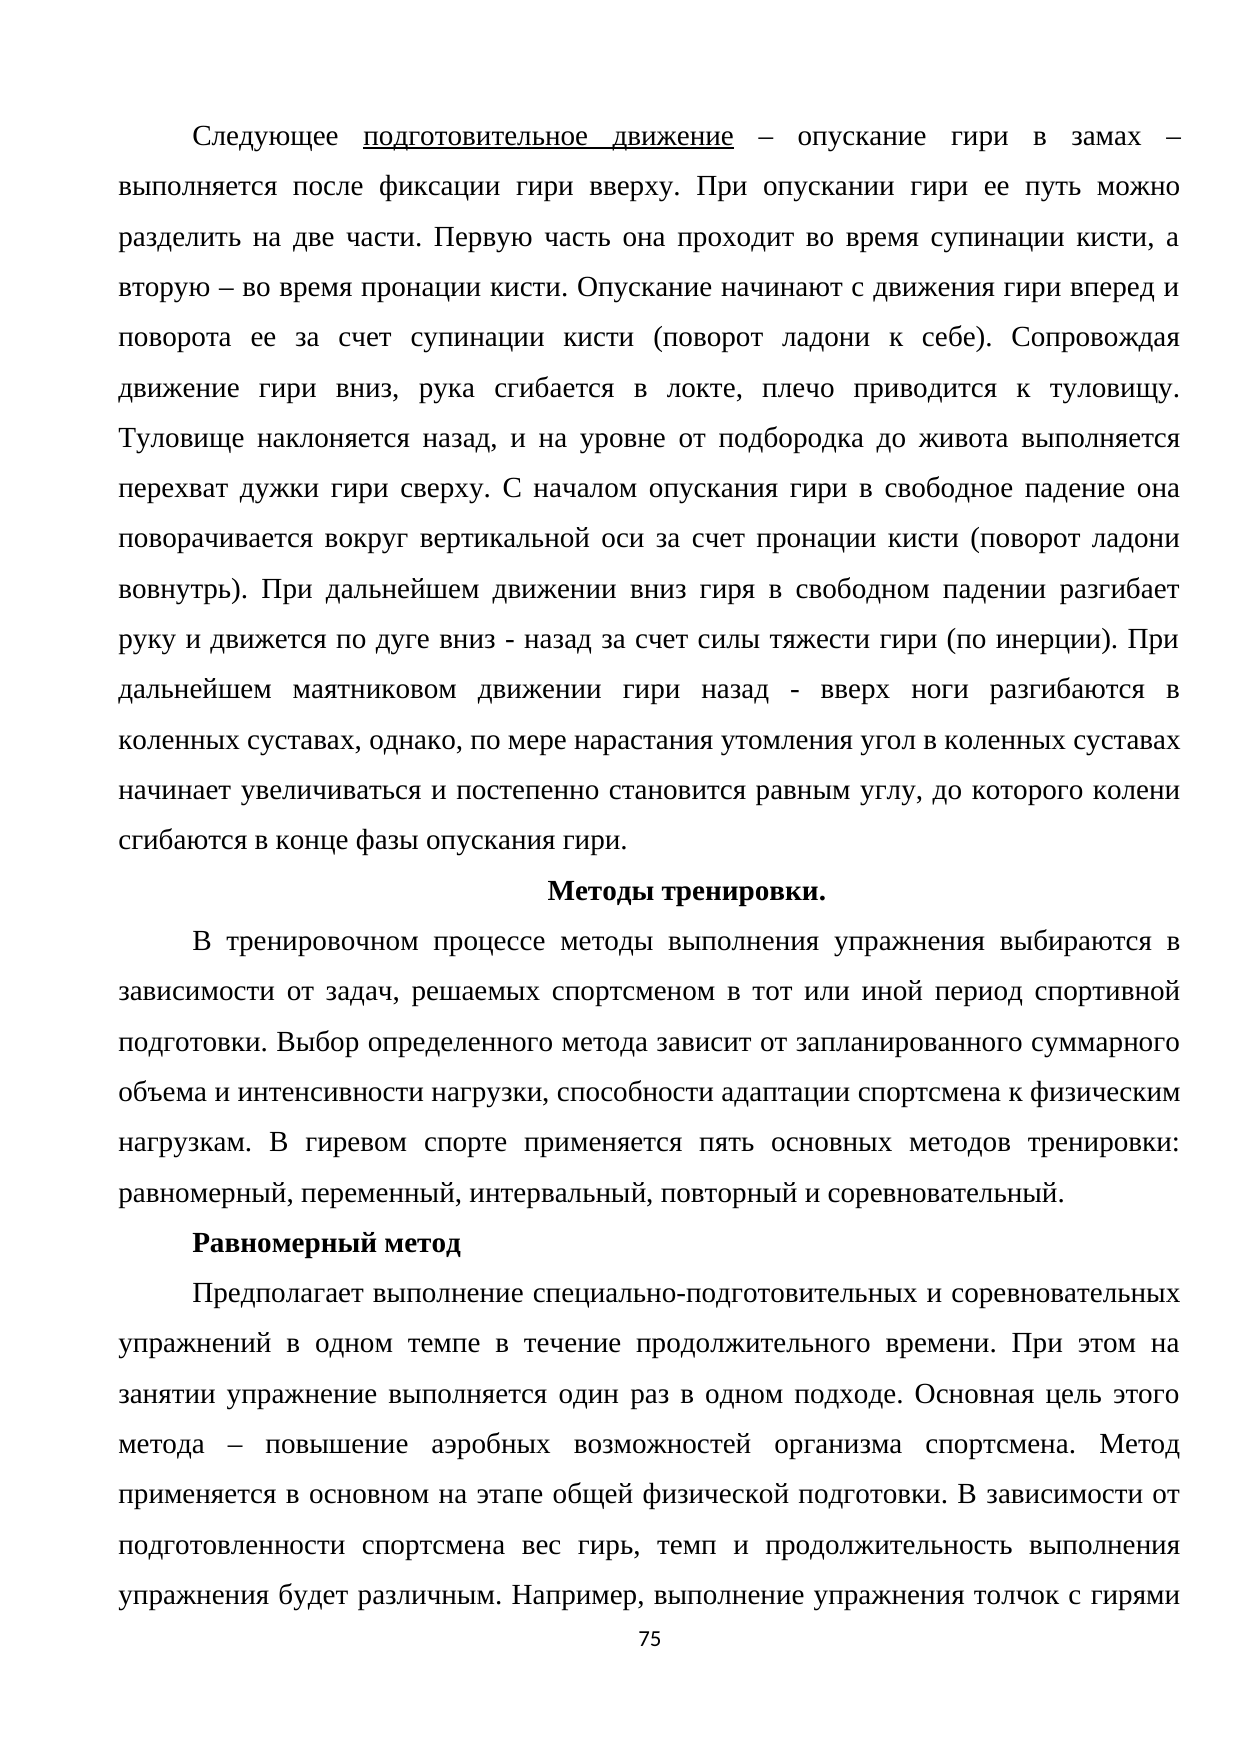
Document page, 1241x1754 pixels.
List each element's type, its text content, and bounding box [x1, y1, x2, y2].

text Равномерный метод [118, 1225, 1181, 1258]
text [118, 1275, 1181, 1611]
subtitle Методы тренировки. [118, 873, 1181, 906]
text В тренировочном процессе методы выполнения упражнения выбираются в зависимости от задач, решаемых спортсменом в тот или иной период спортивной подготовки. Выбор определенного метода зависит от запланированного суммарного объема и интенсивности нагрузки, способности адаптации спортсмена к физическим нагрузкам. В гиревом спорте применяется пять основных методов тренировки: равномерный, переменный, интервальный, повторный и соревновательный. [118, 923, 1181, 1208]
text Следующее подготовительное движение – опускание гири в замах – выполняется после фиксации гири вверху. При опускании гири ее путь можно разделить на две части. Первую часть она проходит во время супинации кисти, а вторую – во время пронации кисти. Опускание начинают с движения гири вперед и поворота ее за счет супинации кисти (поворот ладони к себе). Сопровождая движение гири вниз, рука сгибается в локте, плечо приводится к туловищу. Туловище наклоняется назад, и на уровне от подбородка до живота выполняется перехват дужки гири сверху. С началом опускания гири в свободное падение она поворачивается вокруг вертикальной оси за счет пронации кисти (поворот ладони вовнутрь). При дальнейшем движении вниз гиря в свободном падении разгибает руку и движется по дуге вниз - назад за счет силы тяжести гири (по инерции). При дальнейшем маятниковом движении гири назад - вверх ноги разгибаются в коленных суставах, однако, по мере нарастания утомления угол в коленных суставах начинает увеличиваться и постепенно становится равным углу, до которого колени сгибаются в конце фазы опускания гири. [118, 118, 1181, 856]
